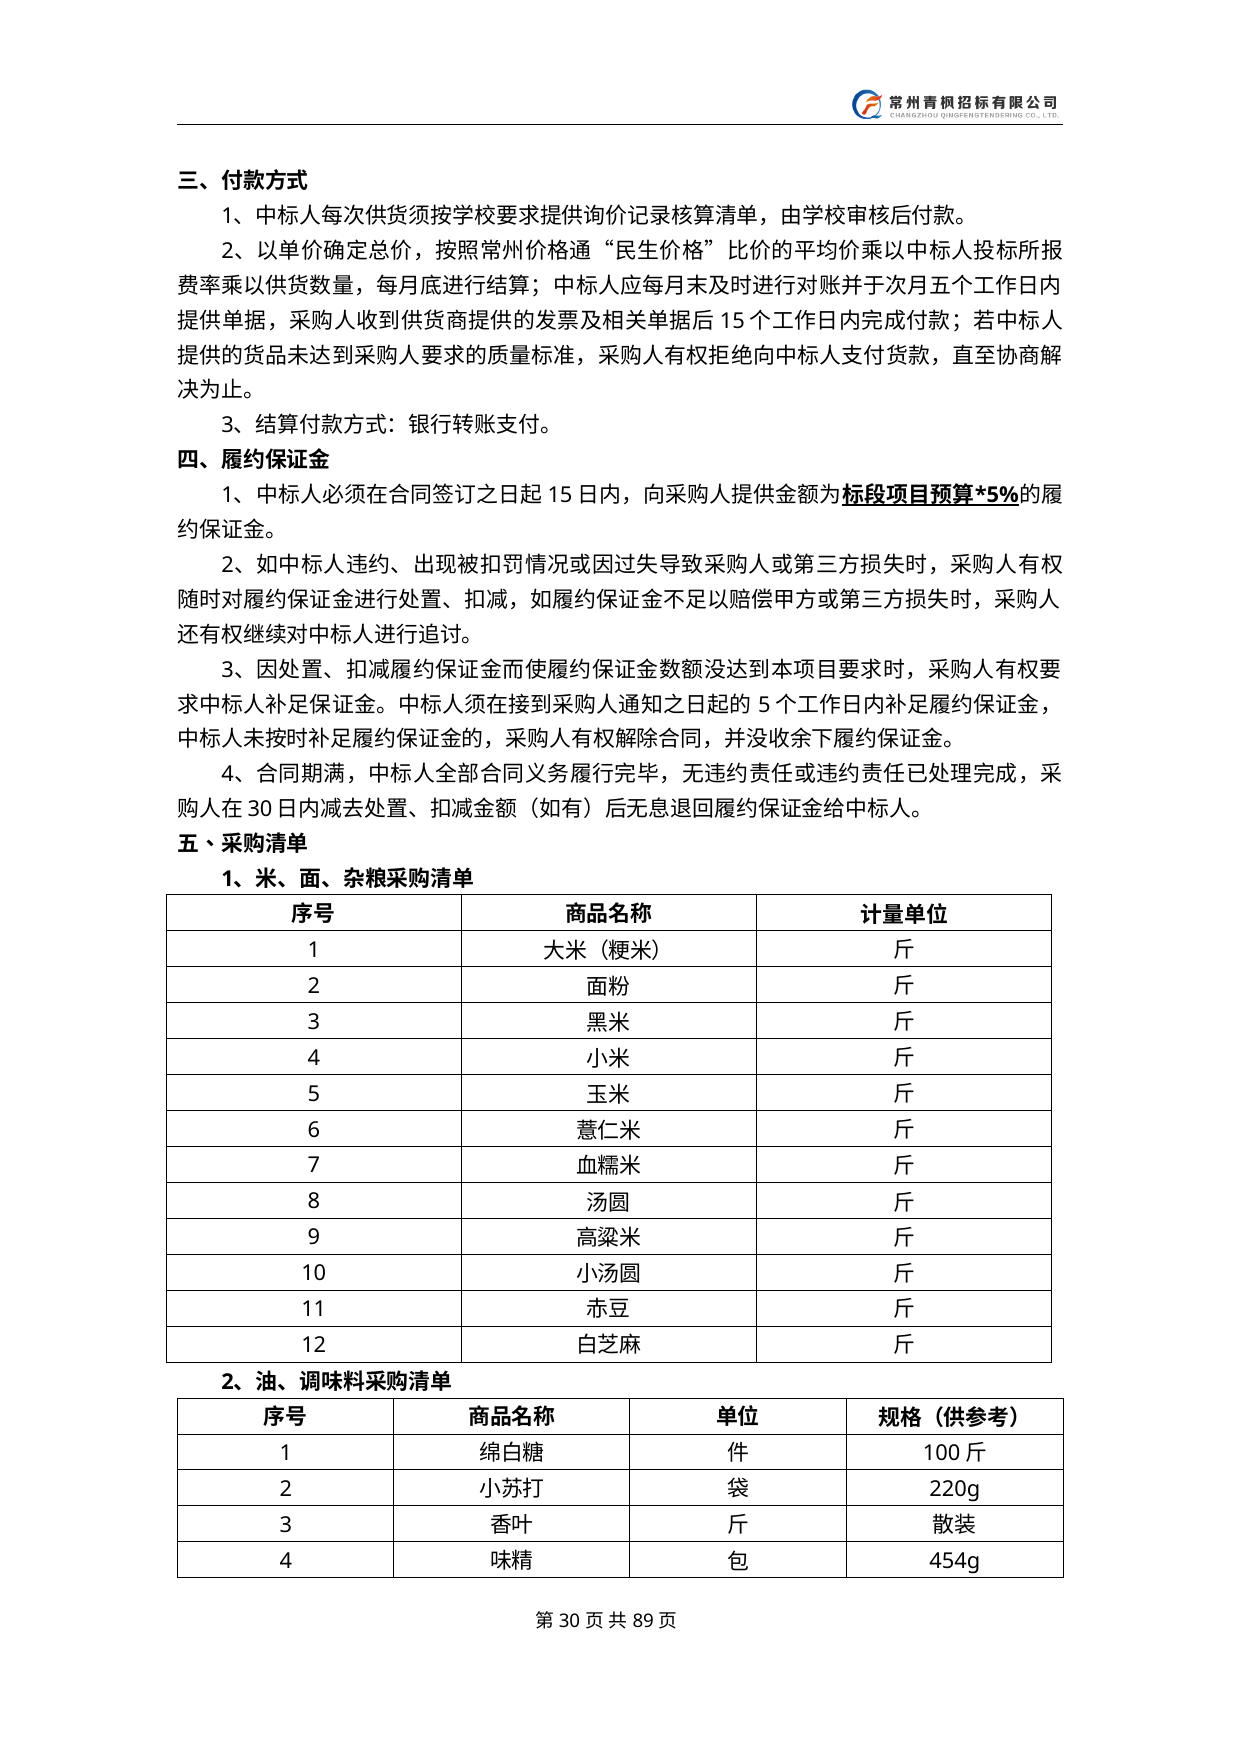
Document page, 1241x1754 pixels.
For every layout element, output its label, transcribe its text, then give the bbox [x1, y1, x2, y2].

table_cell 汤圆 [462, 1183, 756, 1218]
table_cell 斤 [757, 931, 1051, 966]
table_cell 454g [847, 1542, 1063, 1577]
text 1、中标人每次供货须按学校要求提供询价记录核算清单，由学校审核后付款。 [177, 196, 1063, 231]
table_cell 面粉 [462, 967, 756, 1002]
table_cell 斤 [630, 1506, 846, 1541]
table_cell 斤 [757, 1075, 1051, 1110]
table_header 规格（供参考） [847, 1399, 1063, 1433]
text 2、油、调味料采购清单 [177, 1363, 1063, 1397]
text 2、以单价确定总价，按照常州价格通“民生价格”比价的平均价乘以中标人投标所报费率乘以供货数量，每月底进行结算；中标人应每月末及时进行对账并于次月五个工作日内提供单据，采购人收到供货商提供的发票及相关单据后15个工作日内完成付款；若中标人提供的货品未达到采购人要求的质量标准，采购人有权拒绝向中标人支付货款，直至协商解决为止。 [177, 231, 1063, 406]
table_cell 7 [167, 1147, 461, 1182]
table_cell 赤豆 [462, 1291, 756, 1326]
table_cell 白芝麻 [462, 1327, 756, 1362]
text 3、因处置、扣减履约保证金而使履约保证金数额没达到本项目要求时，采购人有权要求中标人补足保证金。中标人须在接到采购人通知之日起的5个工作日内补足履约保证金，中标人未按时补足履约保证金的，采购人有权解除合同，并没收余下履约保证金。 [177, 650, 1063, 755]
table_cell 包 [630, 1542, 846, 1577]
table_cell 小苏打 [394, 1470, 629, 1505]
list 三、付款方式 [177, 162, 1063, 196]
table_header 序号 [178, 1399, 393, 1433]
table_cell 味精 [394, 1542, 629, 1577]
table_cell 大米（粳米） [462, 931, 756, 966]
text 3、结算付款方式：银行转账支付。 [177, 406, 1063, 441]
table_cell 3 [167, 1003, 461, 1038]
table_header 商品名称 [462, 895, 756, 930]
table_cell 4 [167, 1039, 461, 1074]
table_cell 100斤 [847, 1435, 1063, 1469]
table_cell 8 [167, 1183, 461, 1218]
table_header 商品名称 [394, 1399, 629, 1433]
table_cell 高粱米 [462, 1219, 756, 1254]
text 1、米、面、杂粮采购清单 [177, 859, 1063, 894]
table_cell 4 [178, 1542, 393, 1577]
text 4、合同期满，中标人全部合同义务履行完毕，无违约责任或违约责任已处理完成，采购人在30日内减去处置、扣减金额（如有）后无息退回履约保证金给中标人。 [177, 755, 1063, 824]
table_cell 斤 [757, 1111, 1051, 1146]
table_cell 玉米 [462, 1075, 756, 1110]
table_cell 香叶 [394, 1506, 629, 1541]
table_header 单位 [630, 1399, 846, 1433]
table_cell 斤 [757, 1003, 1051, 1038]
table_cell 1 [178, 1435, 393, 1469]
table_cell 2 [178, 1470, 393, 1505]
table_cell 斤 [757, 1219, 1051, 1254]
table_cell 薏仁米 [462, 1111, 756, 1146]
table_cell 斤 [757, 1255, 1051, 1290]
text 1、中标人必须在合同签订之日起15日内，向采购人提供金额为标段项目预算*5%的履约保证金。 [177, 476, 1063, 545]
table_cell 12 [167, 1327, 461, 1362]
table_cell 6 [167, 1111, 461, 1146]
table_header 序号 [167, 895, 461, 930]
picture [846, 88, 1064, 122]
table_cell 斤 [757, 1039, 1051, 1074]
table_cell 11 [167, 1291, 461, 1326]
table_cell 斤 [757, 1183, 1051, 1218]
table_cell 黑米 [462, 1003, 756, 1038]
table_cell 2 [167, 967, 461, 1002]
table_cell 1 [167, 931, 461, 966]
table_cell 220g [847, 1470, 1063, 1505]
table_cell 散装 [847, 1506, 1063, 1541]
table_cell 3 [178, 1506, 393, 1541]
table_cell 10 [167, 1255, 461, 1290]
table_cell 5 [167, 1075, 461, 1110]
text 五、采购清单 [177, 824, 1063, 859]
table_cell 袋 [630, 1470, 846, 1505]
table_cell 9 [167, 1219, 461, 1254]
table_cell 斤 [757, 967, 1051, 1002]
table_cell 件 [630, 1435, 846, 1469]
table_cell 斤 [757, 1291, 1051, 1326]
table_cell 血糯米 [462, 1147, 756, 1182]
table_header 计量单位 [757, 895, 1051, 930]
text 2、如中标人违约、出现被扣罚情况或因过失导致采购人或第三方损失时，采购人有权随时对履约保证金进行处置、扣减，如履约保证金不足以赔偿甲方或第三方损失时，采购人还有权继续对中标人进行追讨。 [177, 545, 1063, 650]
table_cell 绵白糖 [394, 1435, 629, 1469]
table_cell 斤 [757, 1327, 1051, 1362]
table_cell 小米 [462, 1039, 756, 1074]
table_cell 小汤圆 [462, 1255, 756, 1290]
list 四、履约保证金 [177, 441, 1063, 476]
table_cell 斤 [757, 1147, 1051, 1182]
